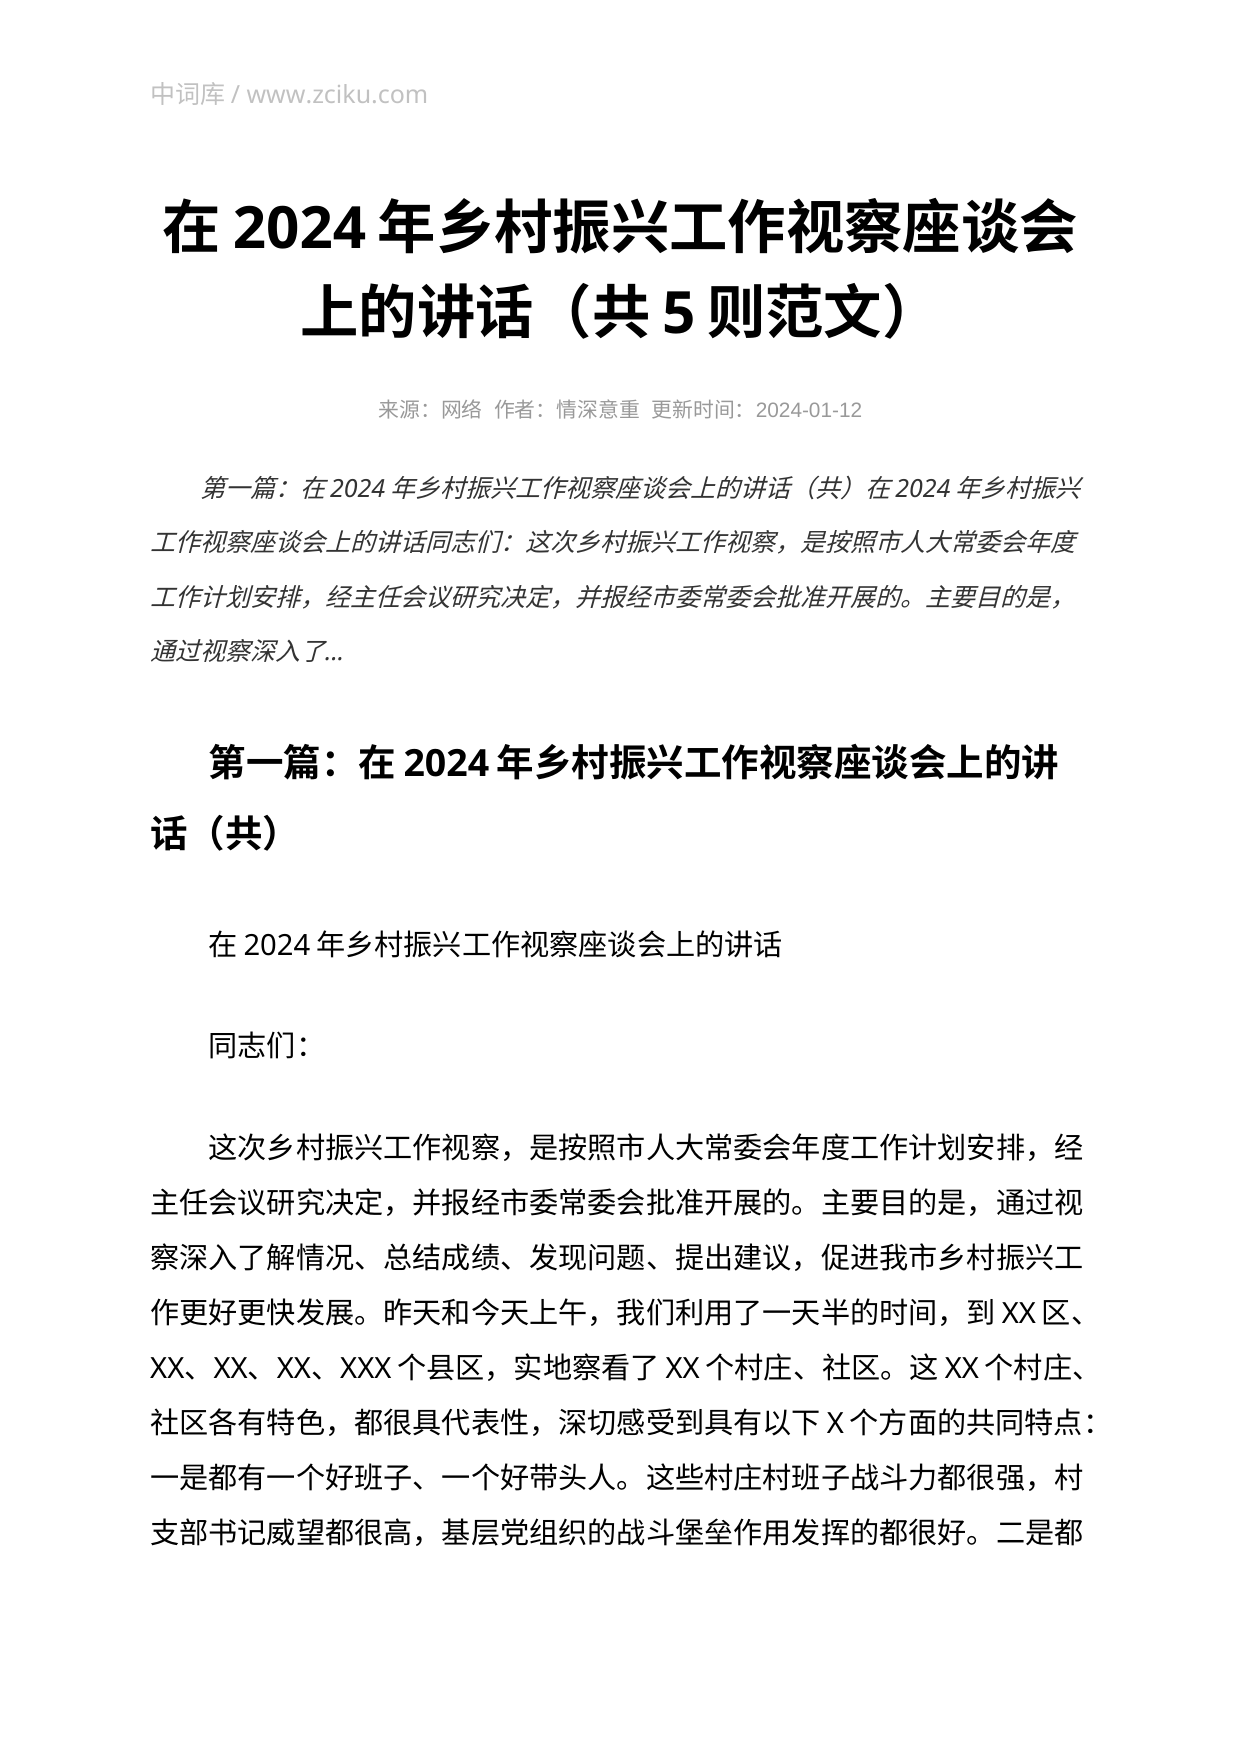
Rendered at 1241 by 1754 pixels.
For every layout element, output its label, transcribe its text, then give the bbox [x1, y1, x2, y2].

text 第一篇：在2024年乡村振兴工作视察座谈会上的讲话（共）在2024年乡村振兴工作视察座谈会上的讲话同志们：这次乡村振兴工作视察，是按照市人大常委会年度工作计划安排，经主任会议研究决定，并报经市委常委会批准开展的。主要目的是，通过视察深入了... [150, 468, 1090, 668]
text 同志们： [150, 1023, 1090, 1065]
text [150, 1125, 1090, 1552]
subtitle 在2024年乡村振兴工作视察座谈会上的讲话（共5则范文） [150, 181, 1090, 351]
text 来源：网络 作者：情深意重 更新时间：2024-01-12 [150, 398, 1090, 422]
text 第一篇：在2024年乡村振兴工作视察座谈会上的讲话（共） [150, 733, 1090, 858]
text 在2024年乡村振兴工作视察座谈会上的讲话 [150, 921, 1090, 963]
